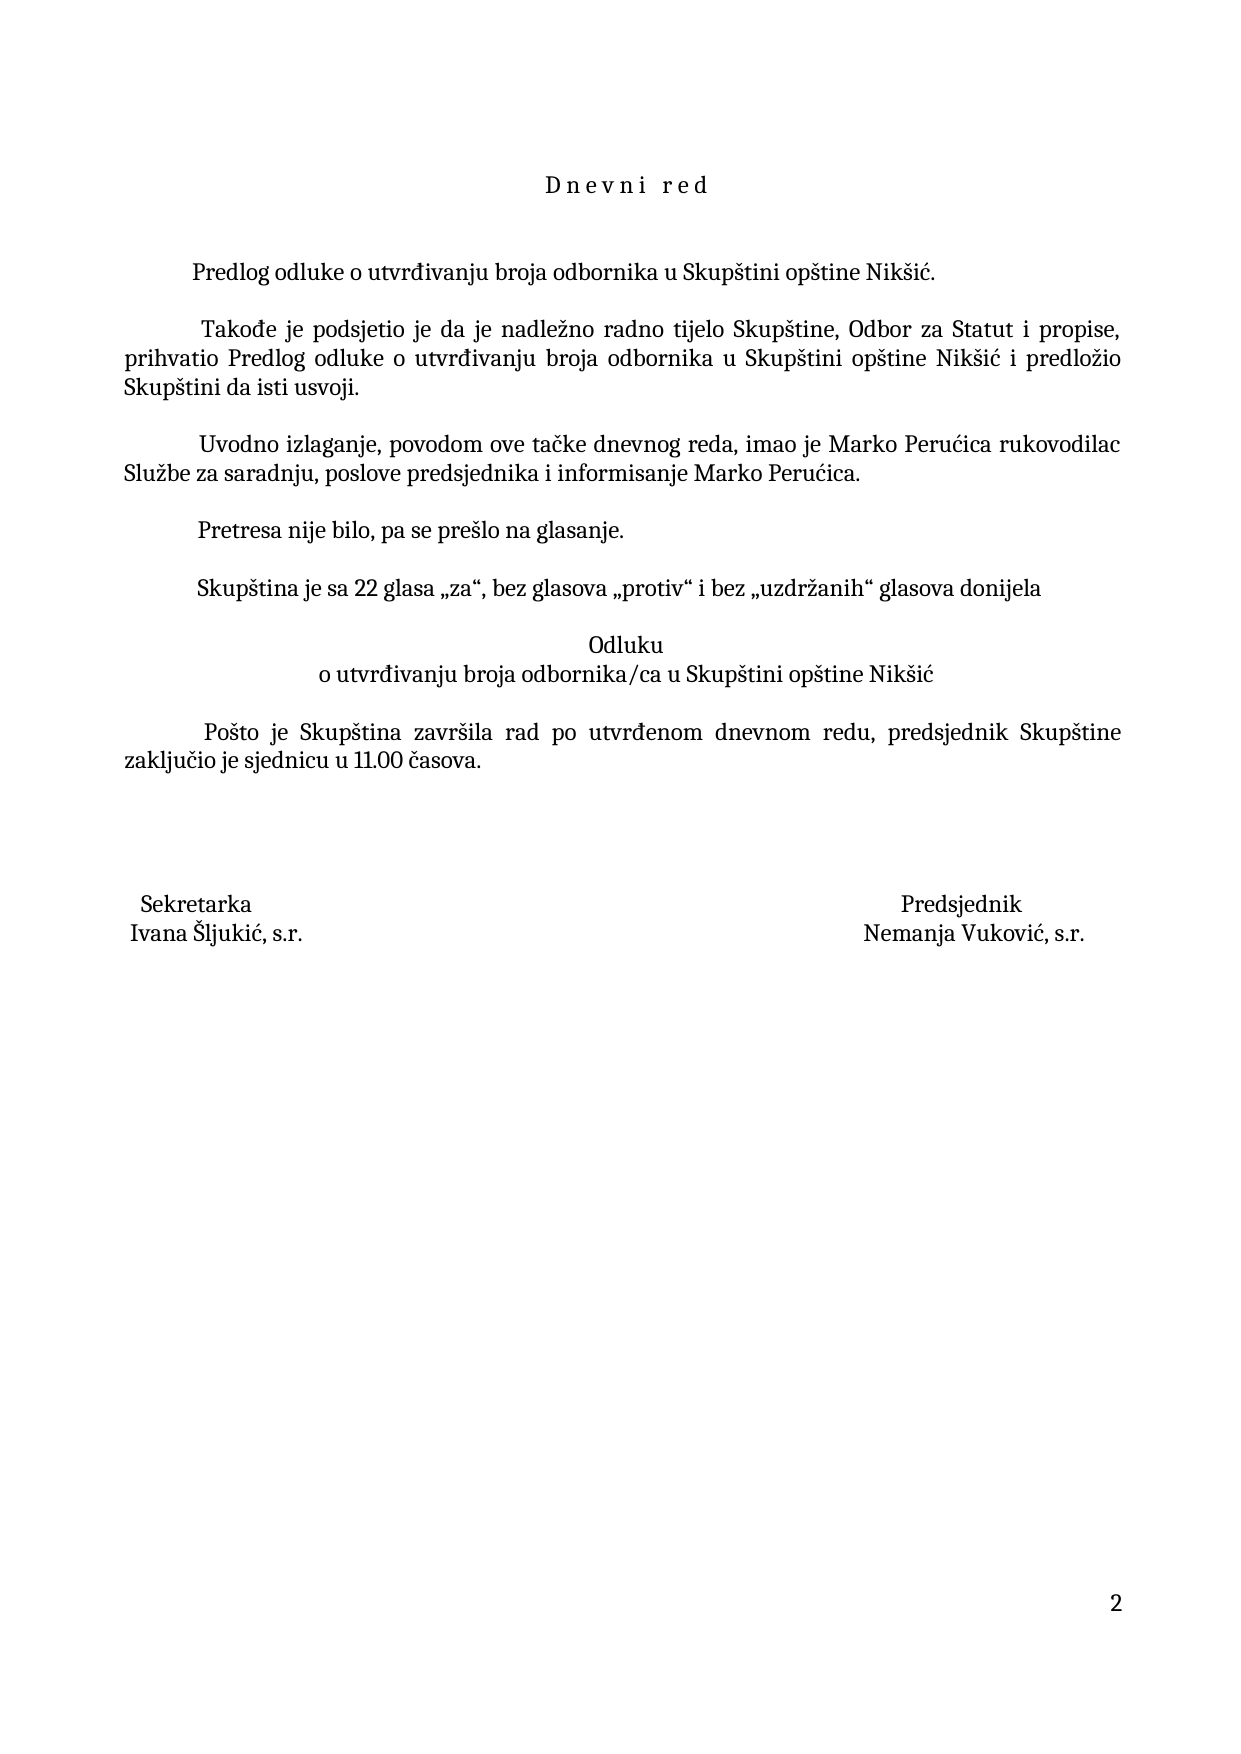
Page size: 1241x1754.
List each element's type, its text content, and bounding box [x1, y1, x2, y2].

text Uvodno izlaganje, povodom ove tačke dnevnog reda, imao je Marko Perućica rukovodilac Službe za saradnju, poslove predsjednika i informisanje Marko Perućica. [124, 430, 1122, 487]
text D n e v n i r e d [124, 171, 1122, 200]
text Pošto je Skupština završila rad po utvrđenom dnevnom redu, predsjednik Skupštine zaključio je sjednicu u 11.00 časova. [124, 717, 1122, 775]
text o utvrđivanju broja odbornika/ca u Skupštini opštine Nikšić [124, 660, 1122, 689]
text Pretresa nije bilo, pa se prešlo na glasanje. [118, 516, 1122, 545]
text Odluku [124, 631, 1122, 660]
text Ivana Šljukić, s.r. Nemanja Vuković, s.r. [124, 919, 1122, 947]
text Skupština je sa 22 glasa „za“, bez glasova „protiv“ i bez „uzdržanih“ glasova donijela [124, 574, 1122, 602]
text Sekretarka Predsjednik [124, 890, 1122, 919]
text Predlog odluke o utvrđivanju broja odbornika u Skupštini opštine Nikšić. [124, 257, 1122, 286]
text Takođe je podsjetio je da je nadležno radno tijelo Skupštine, Odbor za Statut i propise, prihvatio Predlog odluke o utvrđivanju broja odbornika u Skupštini opštine Nikšić i predložio Skupštini da isti usvoji. [124, 315, 1122, 401]
